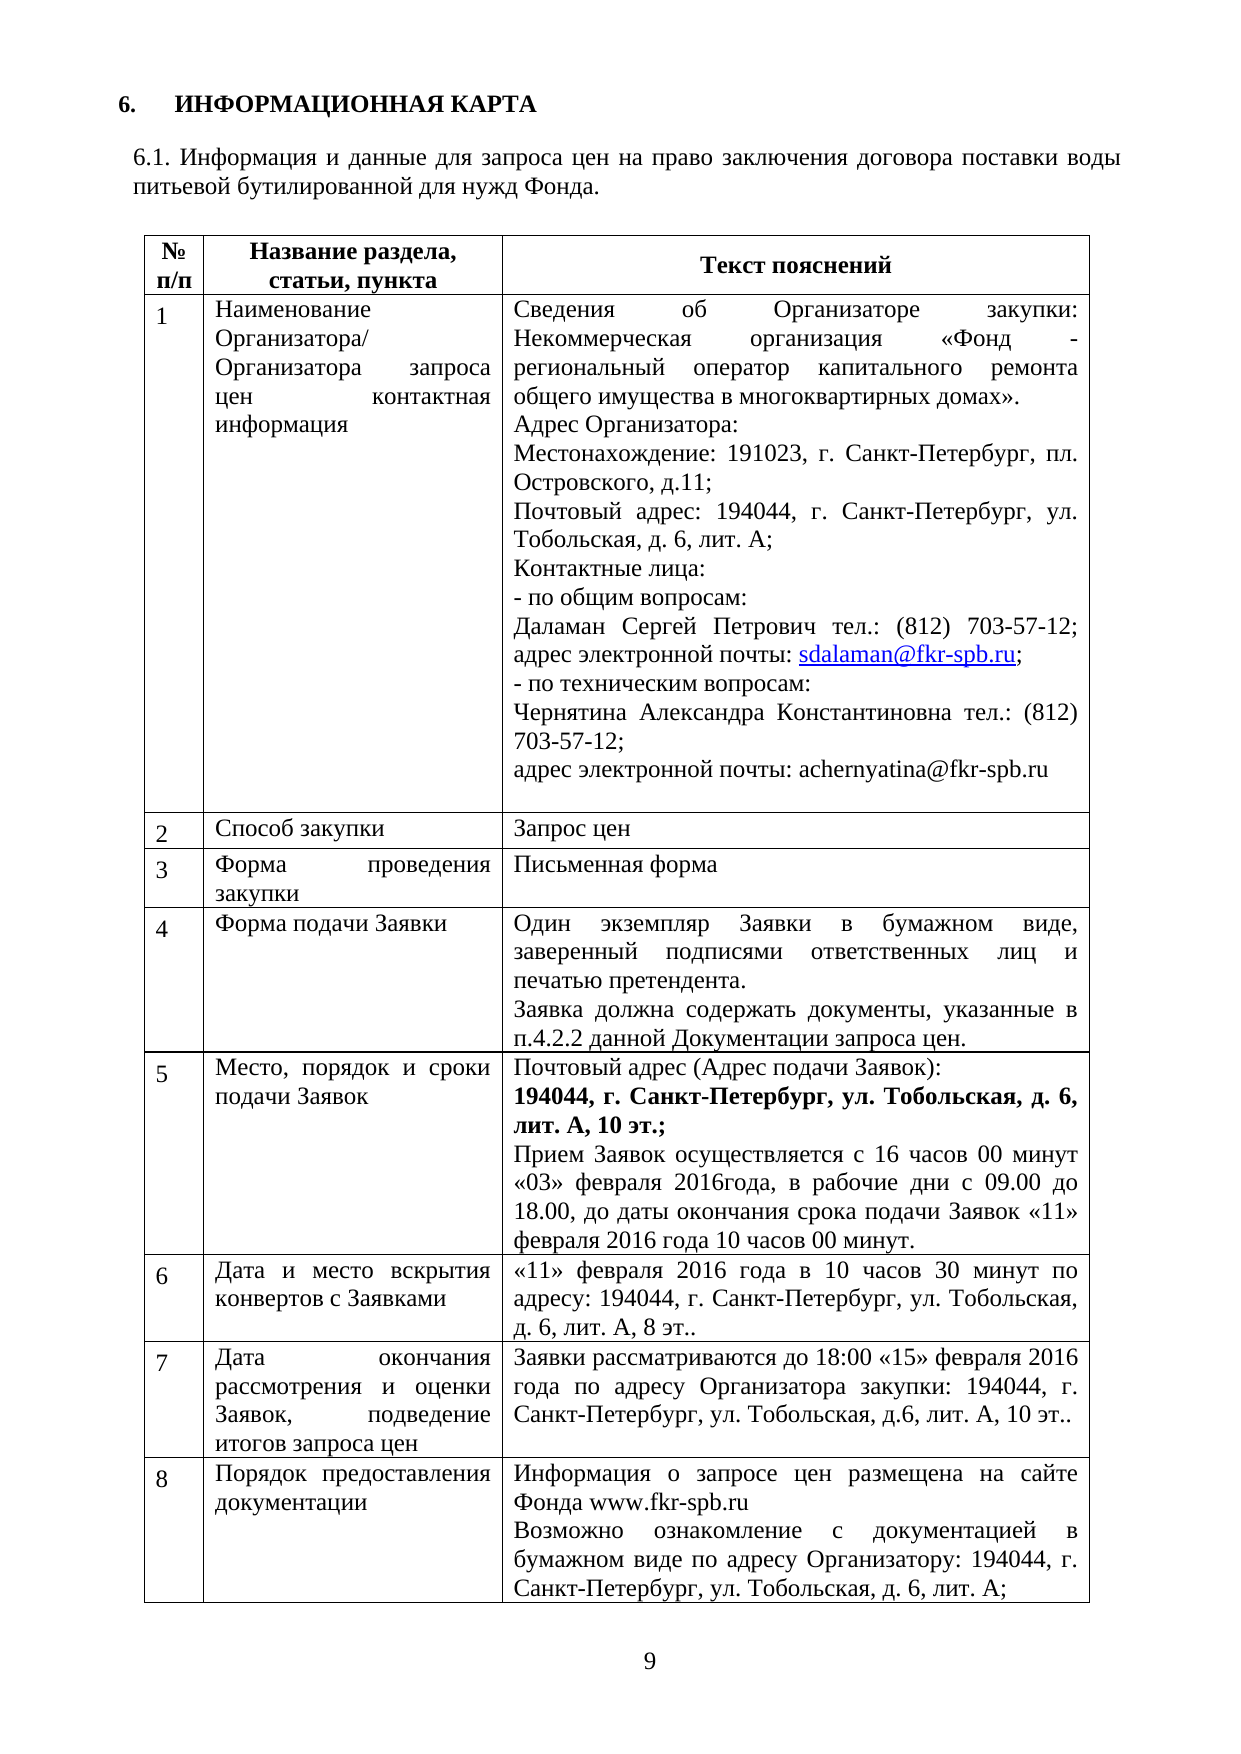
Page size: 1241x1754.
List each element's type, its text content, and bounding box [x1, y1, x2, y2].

table_cell 4 [145, 908, 203, 1051]
table_cell Дата окончания рассмотрения и оценки Заявок, подведение итогов запроса цен [204, 1342, 502, 1457]
table_cell Наименование Организатора/ Организатора запроса цен контактная информация [204, 295, 502, 812]
table_cell Запрос цен [503, 813, 1089, 848]
table_cell Письменная форма [503, 849, 1089, 907]
table_cell 3 [145, 849, 203, 907]
table_cell Информация о запросе цен размещена на сайте Фонда www.fkr-spb.ru Возможно ознакомление с документацией в бумажном виде по адресу Организатору: 194044, г. Санкт-Петербург, ул. Тобольская, д. 6, лит. А; [503, 1458, 1089, 1602]
table_cell 2 [145, 813, 203, 848]
table_cell Почтовый адрес (Адрес подачи Заявок): 194044, г. Санкт-Петербург, ул. Тобольская, д. 6, лит. А, 10 эт.; Прием Заявок осуществляется с 16 часов 00 минут «03» февраля 2016года, в рабочие дни с 09.00 до 18.00, до даты окончания срока подачи Заявок «11» февраля 2016 года 10 часов 00 минут. [503, 1053, 1089, 1254]
table_cell 7 [145, 1342, 203, 1457]
table_header Название раздела, статьи, пункта [204, 236, 502, 293]
table_cell 5 [145, 1053, 203, 1254]
table_header № п/п [145, 236, 203, 293]
table_cell 1 [145, 295, 203, 812]
table_cell Дата и место вскрытия конвертов с Заявками [204, 1255, 502, 1341]
subtitle ИНФОРМАЦИОННАЯ КАРТА [118, 89, 1181, 117]
table_cell Сведения об Организаторе закупки: Некоммерческая организация «Фонд - региональный оператор капитального ремонта общего имущества в многоквартирных домах». Адрес Организатора: Местонахождение: 191023, г. Санкт-Петербург, пл. Островского, д.11; Почтовый адрес: 194044, г. Санкт-Петербург, ул. Тобольская, д. 6, лит. А; Контактные лица: - по общим вопросам: Даламан Сергей Петрович тел.: (812) 703-57-12; адрес электронной почты: sdalaman@fkr-spb.ru; - по техническим вопросам: Чернятина Александра Константиновна тел.: (812) 703-57-12; адрес электронной почты: achernyatina@fkr-spb.ru [503, 295, 1089, 812]
table_header Текст пояснений [503, 236, 1089, 293]
table_cell Способ закупки [204, 813, 502, 848]
table_cell 6 [145, 1255, 203, 1341]
table_cell Форма проведения закупки [204, 849, 502, 907]
table_cell Один экземпляр Заявки в бумажном виде, заверенный подписями ответственных лиц и печатью претендента. Заявка должна содержать документы, указанные в п.4.2.2 данной Документации запроса цен. [503, 908, 1089, 1051]
table_cell 8 [145, 1458, 203, 1602]
table_cell Заявки рассматриваются до 18:00 «15» февраля 2016 года по адресу Организатора закупки: 194044, г. Санкт-Петербург, ул. Тобольская, д.6, лит. А, 10 эт.. [503, 1342, 1089, 1457]
table_cell Порядок предоставления документации [204, 1458, 502, 1602]
table_cell Форма подачи Заявки [204, 908, 502, 1051]
table_cell «11» февраля 2016 года в 10 часов 30 минут по адресу: 194044, г. Санкт-Петербург, ул. Тобольская, д. 6, лит. А, 8 эт.. [503, 1255, 1089, 1341]
table_cell Место, порядок и сроки подачи Заявок [204, 1053, 502, 1254]
text 6.1. Информация и данные для запроса цен на право заключения договора поставки воды питьевой бутилированной для нужд Фонда. [133, 142, 1122, 200]
